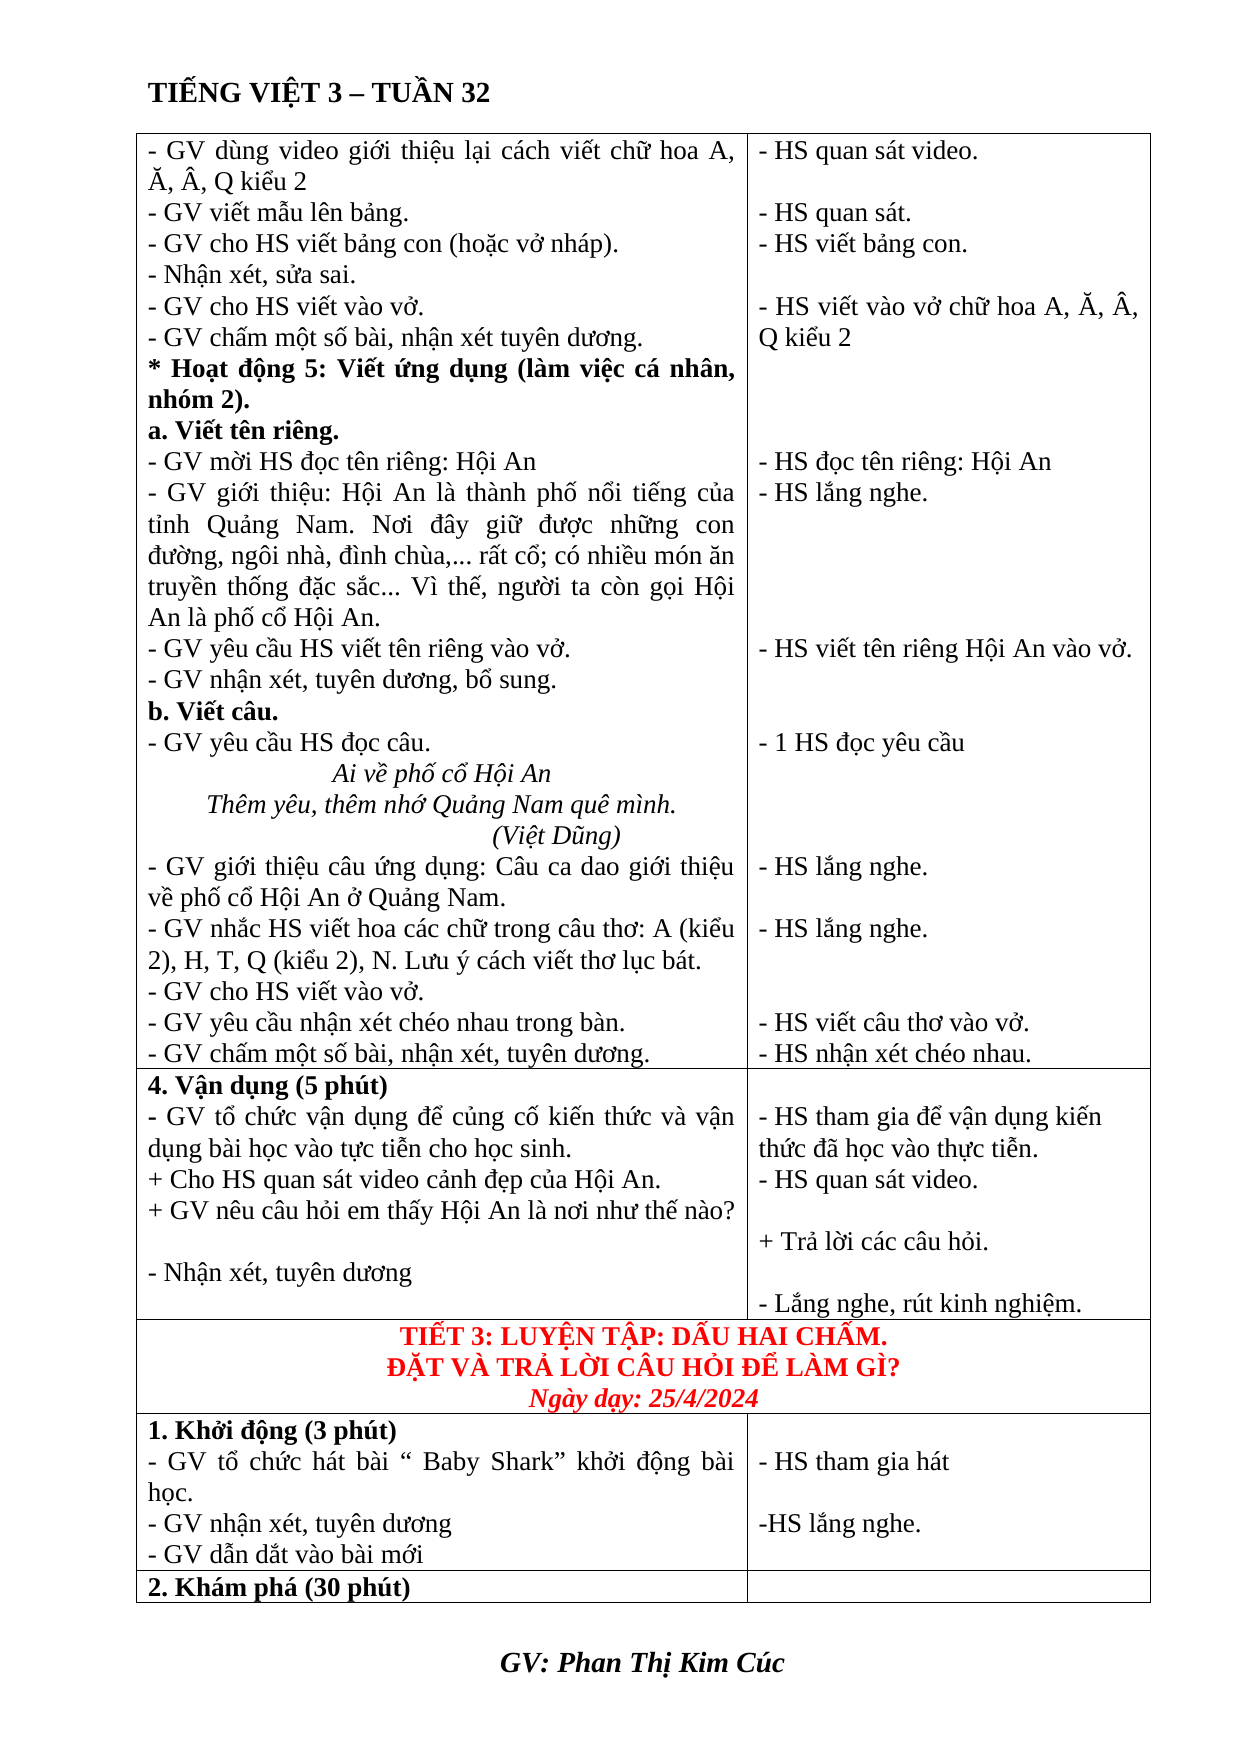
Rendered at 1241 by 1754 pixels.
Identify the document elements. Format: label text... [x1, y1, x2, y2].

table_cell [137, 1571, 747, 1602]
table_cell 4. Vận dụng (5 phút) - GV tổ chức vận dụng để củng cố kiến thức và vận dụng bài học vào tực tiễn cho học sinh. + Cho HS quan sát video cảnh đẹp của Hội An. + GV nêu câu hỏi em thấy Hội An là nơi như thế nào? - Nhận xét, tuyên dương [137, 1069, 747, 1318]
table_cell - HS tham gia để vận dụng kiến thức đã học vào thực tiễn. - HS quan sát video. + Trả lời các câu hỏi. - Lắng nghe, rút kinh nghiệm. [748, 1069, 1150, 1318]
table_cell 1. Khởi động (3 phút) - GV tổ chức hát bài “ Baby Shark” khởi động bài học. - GV nhận xét, tuyên dương - GV dẫn dắt vào bài mới [137, 1414, 747, 1570]
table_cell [748, 1571, 1150, 1602]
table_cell - HS tham gia hát -HS lắng nghe. [748, 1414, 1150, 1570]
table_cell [748, 134, 1150, 1068]
table_cell TIẾT 3: LUYỆN TẬP: DẤU HAI CHẤM. ĐẶT VÀ TRẢ LỜI CÂU HỎI ĐỂ LÀM GÌ? Ngày dạy: 25/4/2024 [137, 1320, 1150, 1413]
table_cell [137, 134, 747, 1068]
